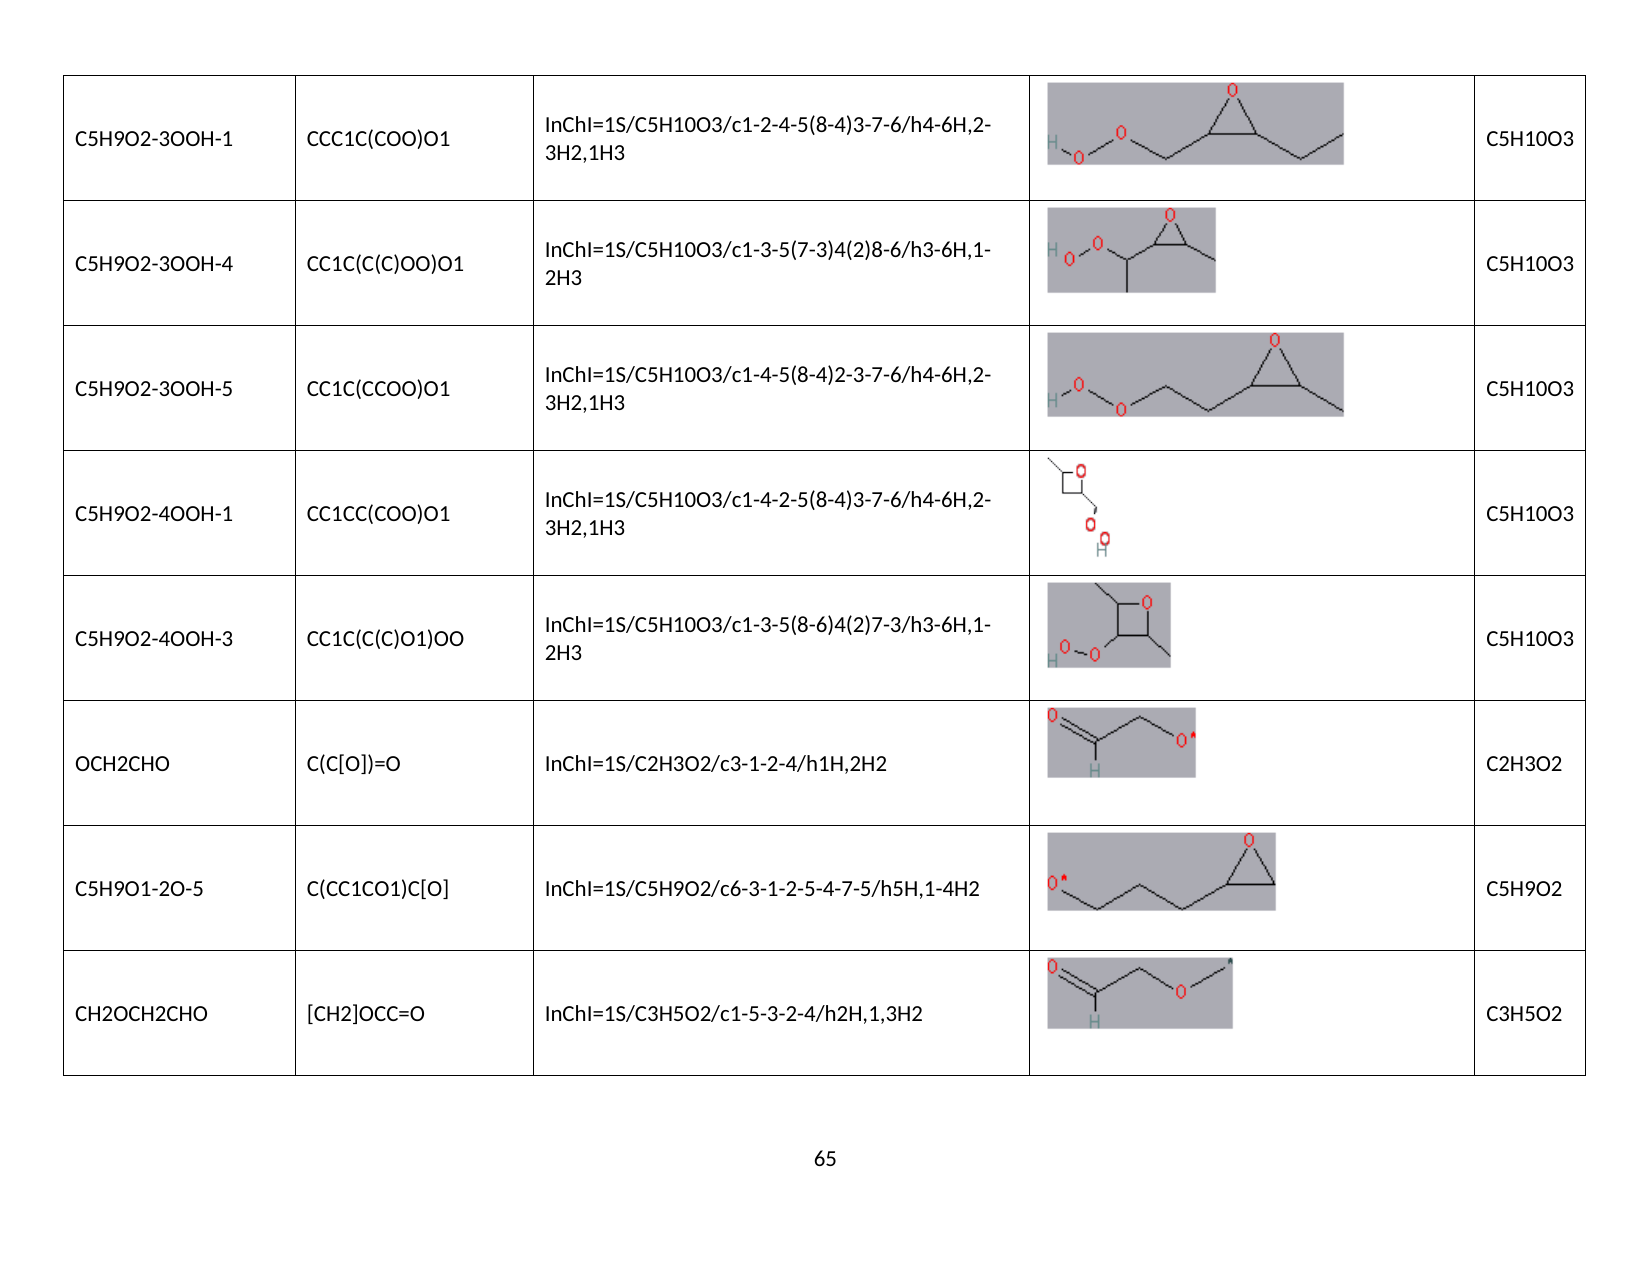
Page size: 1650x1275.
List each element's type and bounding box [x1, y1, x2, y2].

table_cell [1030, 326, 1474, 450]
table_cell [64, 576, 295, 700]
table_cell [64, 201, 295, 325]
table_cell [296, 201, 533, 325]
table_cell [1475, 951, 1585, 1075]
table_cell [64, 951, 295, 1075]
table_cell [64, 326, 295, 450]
picture [1041, 826, 1284, 919]
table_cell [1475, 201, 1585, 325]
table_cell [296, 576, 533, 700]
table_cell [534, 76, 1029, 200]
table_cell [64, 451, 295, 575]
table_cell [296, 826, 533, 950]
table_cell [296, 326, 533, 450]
picture [1041, 951, 1241, 1037]
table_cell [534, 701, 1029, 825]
picture [1041, 451, 1118, 565]
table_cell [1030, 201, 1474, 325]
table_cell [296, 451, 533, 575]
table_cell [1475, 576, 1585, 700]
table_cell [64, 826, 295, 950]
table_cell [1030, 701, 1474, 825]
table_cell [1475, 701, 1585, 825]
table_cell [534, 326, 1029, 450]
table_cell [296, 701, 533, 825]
picture [1041, 76, 1352, 173]
picture [1041, 326, 1352, 425]
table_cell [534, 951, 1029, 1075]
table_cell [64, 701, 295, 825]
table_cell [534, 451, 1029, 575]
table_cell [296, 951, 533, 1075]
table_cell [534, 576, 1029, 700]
picture [1041, 201, 1224, 301]
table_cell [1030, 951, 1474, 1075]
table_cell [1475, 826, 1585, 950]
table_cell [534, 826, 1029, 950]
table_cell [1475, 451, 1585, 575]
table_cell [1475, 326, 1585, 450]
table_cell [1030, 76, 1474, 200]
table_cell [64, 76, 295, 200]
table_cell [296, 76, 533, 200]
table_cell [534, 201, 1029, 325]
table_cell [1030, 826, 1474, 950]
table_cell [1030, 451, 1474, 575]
picture [1041, 701, 1204, 786]
picture [1041, 576, 1179, 676]
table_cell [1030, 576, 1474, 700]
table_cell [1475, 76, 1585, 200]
